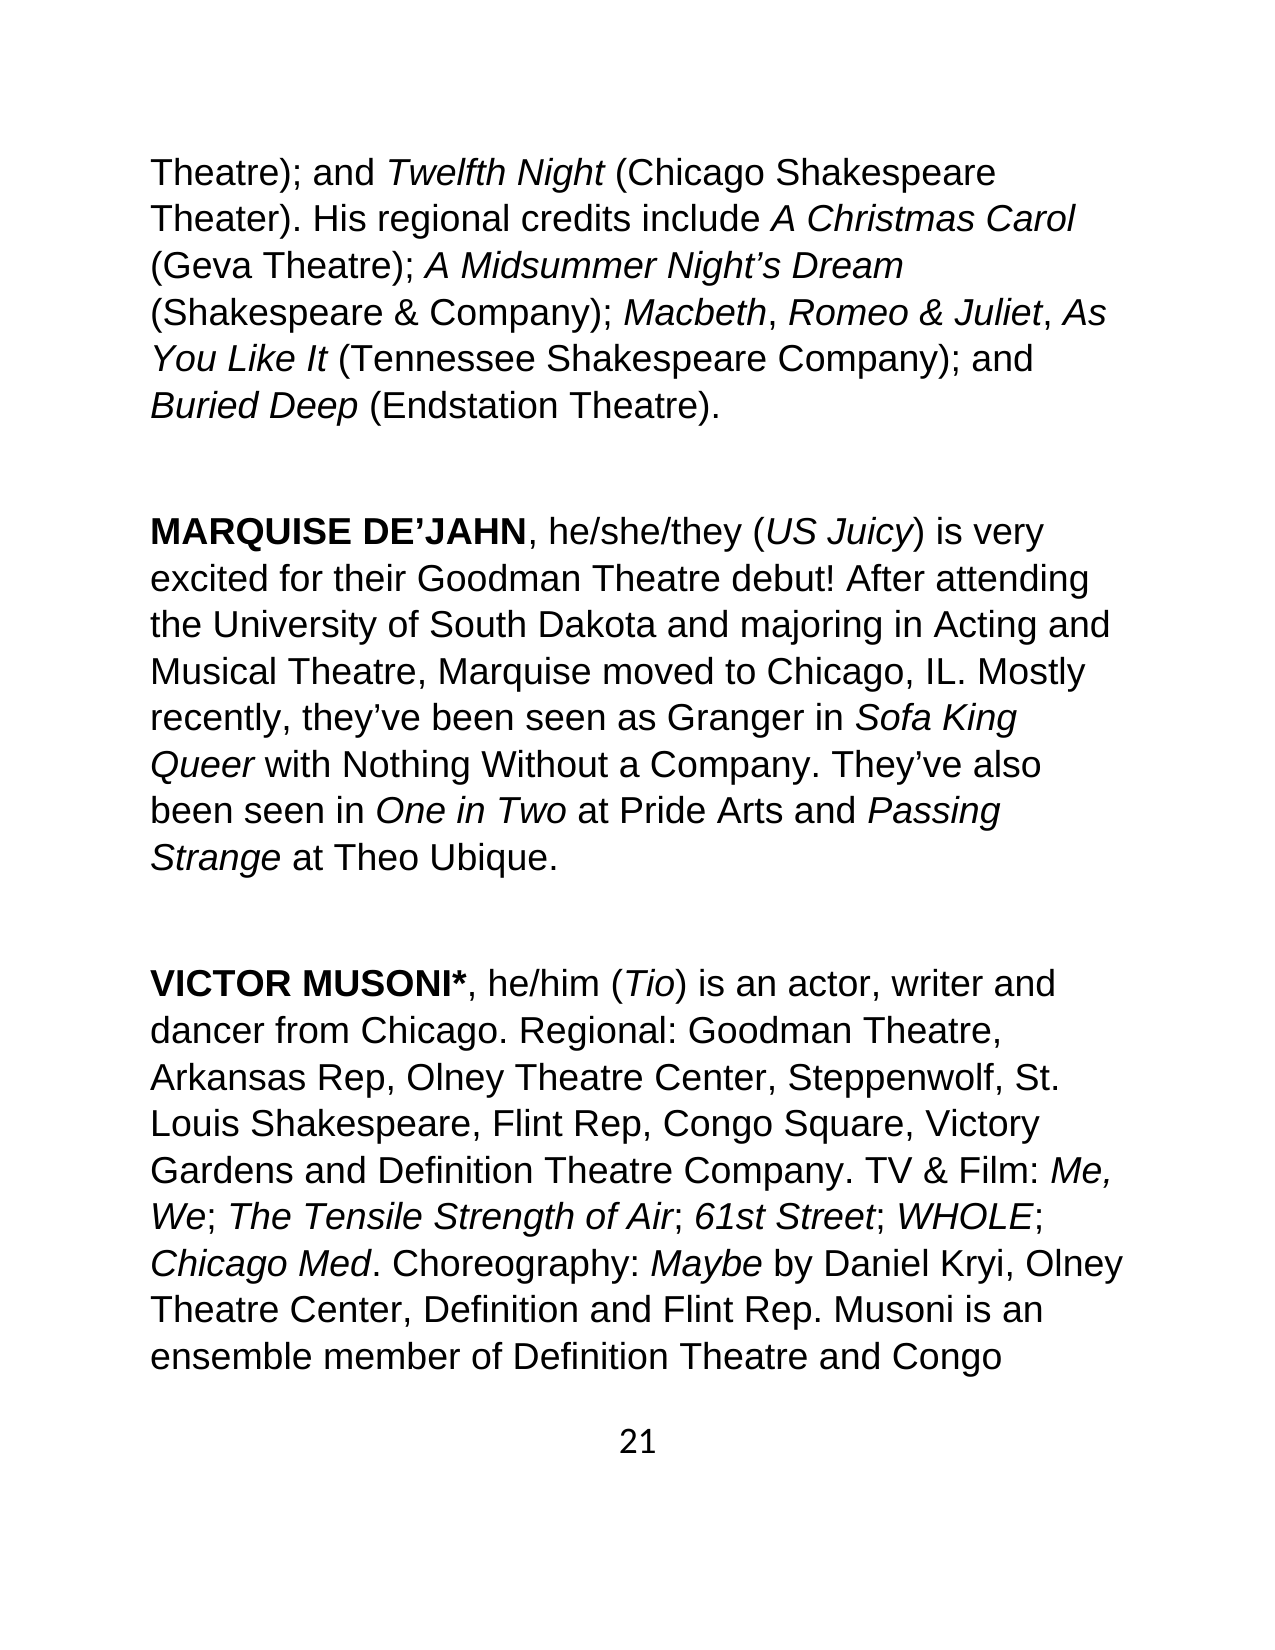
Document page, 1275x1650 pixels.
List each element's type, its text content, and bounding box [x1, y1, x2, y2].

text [150, 962, 1125, 1377]
text MARQUISE DE’JAHN, he/she/they (US Juicy) is very excited for their Goodman Theatre debut! After attending the University of South Dakota and majoring in Acting and Musical Theatre, Marquise moved to Chicago, IL. Mostly recently, they’ve been seen as Granger in Sofa King Queer with Nothing Without a Company. They’ve also been seen in One in Two at Pride Arts and Passing Strange at Theo Ubique. [150, 509, 1125, 878]
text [150, 150, 1125, 426]
